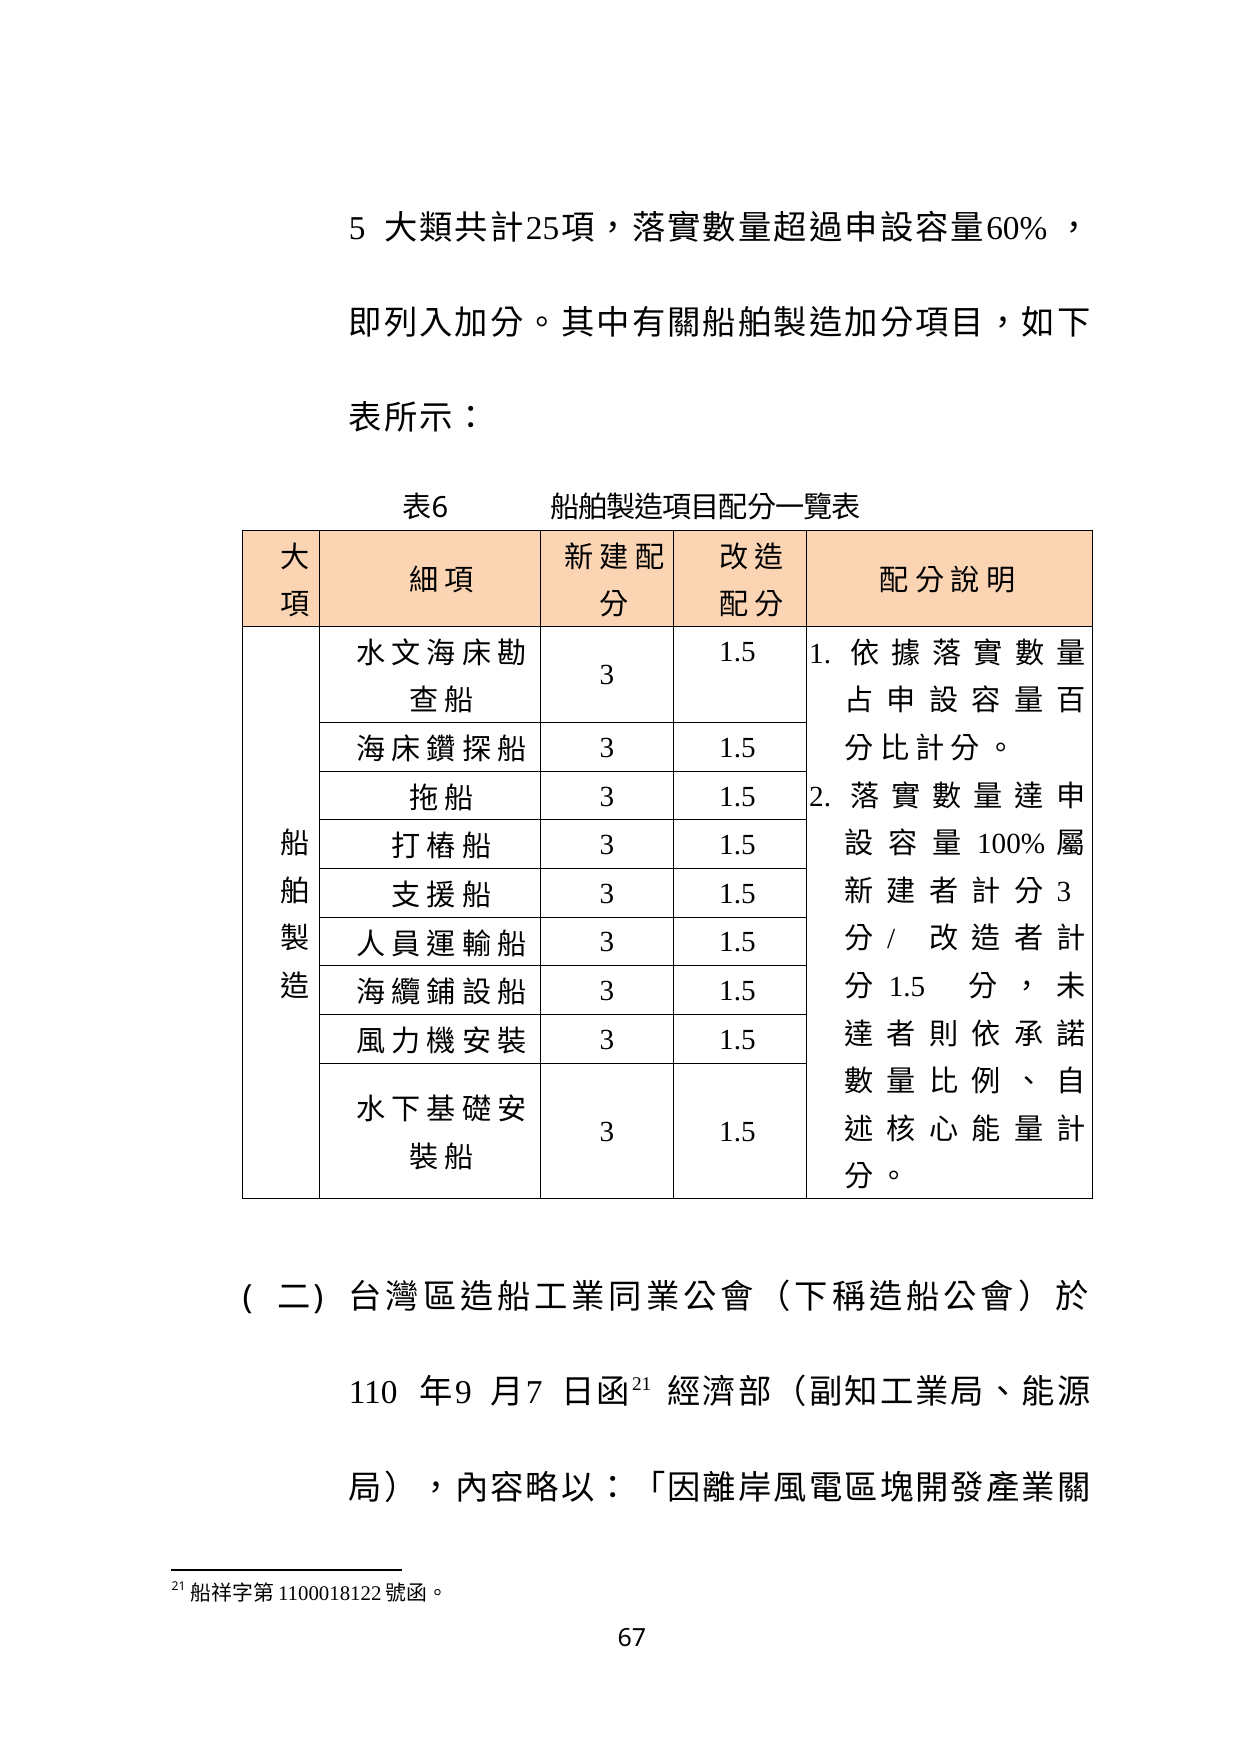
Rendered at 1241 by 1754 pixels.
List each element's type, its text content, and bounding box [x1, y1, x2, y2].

table_cell 人員運輸船 [320, 918, 540, 965]
table_cell 1.5 [674, 1015, 806, 1062]
table_cell 3 [541, 918, 673, 965]
table_cell 1.5 [674, 772, 806, 819]
table_cell 水文海床勘查船 [320, 627, 540, 722]
table_header 改造配分 [674, 531, 806, 626]
table_cell 船舶 製造 [243, 627, 319, 1198]
table_cell 打樁船 [320, 820, 540, 868]
table_header 大項 [243, 531, 319, 626]
table_cell 1.5 [674, 723, 806, 771]
table_cell 支援船 [320, 869, 540, 917]
table_cell 3 [541, 627, 673, 722]
table_cell 3 [541, 723, 673, 771]
table_cell 3 [541, 1064, 673, 1198]
table_cell 風力機安裝船 [320, 1015, 540, 1062]
table_cell 3 [541, 772, 673, 819]
table_cell 海床鑽探船 [320, 723, 540, 771]
table_cell 1.5 [674, 627, 806, 722]
table_cell 拖船 [320, 772, 540, 819]
table_header 配分說明 [807, 531, 1092, 626]
table_cell 海纜鋪設船 [320, 966, 540, 1014]
table_header 細項 [320, 531, 540, 626]
table_cell 3 [541, 869, 673, 917]
table_cell 1.5 [674, 869, 806, 917]
table_cell 1.依據落實數量占申設容量百分比計分。 2.落實數量達申設容量100%屬新建者計分3分/改造者計分1.5分，未達者則依承諾數量比例、自述核心能量計分。 [807, 627, 1092, 1198]
subtitle 工業局於110年12月6日公布第三階段區塊開發產業關聯政策，其中關鍵發展項目承諾清單，分5大類共計25項，落實數量超過申設容量60%，即列入加分。其中有關船舶製造加分項目，如下表所示： [242, 177, 1092, 463]
table_cell 水下基礎安裝船 [320, 1064, 540, 1198]
table_cell 1.5 [674, 918, 806, 965]
table_cell 3 [541, 966, 673, 1014]
table_cell 1.5 [674, 966, 806, 1014]
table_cell 3 [541, 1015, 673, 1062]
table_cell 1.5 [674, 1064, 806, 1198]
table_cell 3 [541, 820, 673, 868]
table_cell 1.5 [674, 820, 806, 868]
text 船舶製造項目配分一覽表 [171, 488, 1092, 525]
table_header 新建配分 [541, 531, 673, 626]
